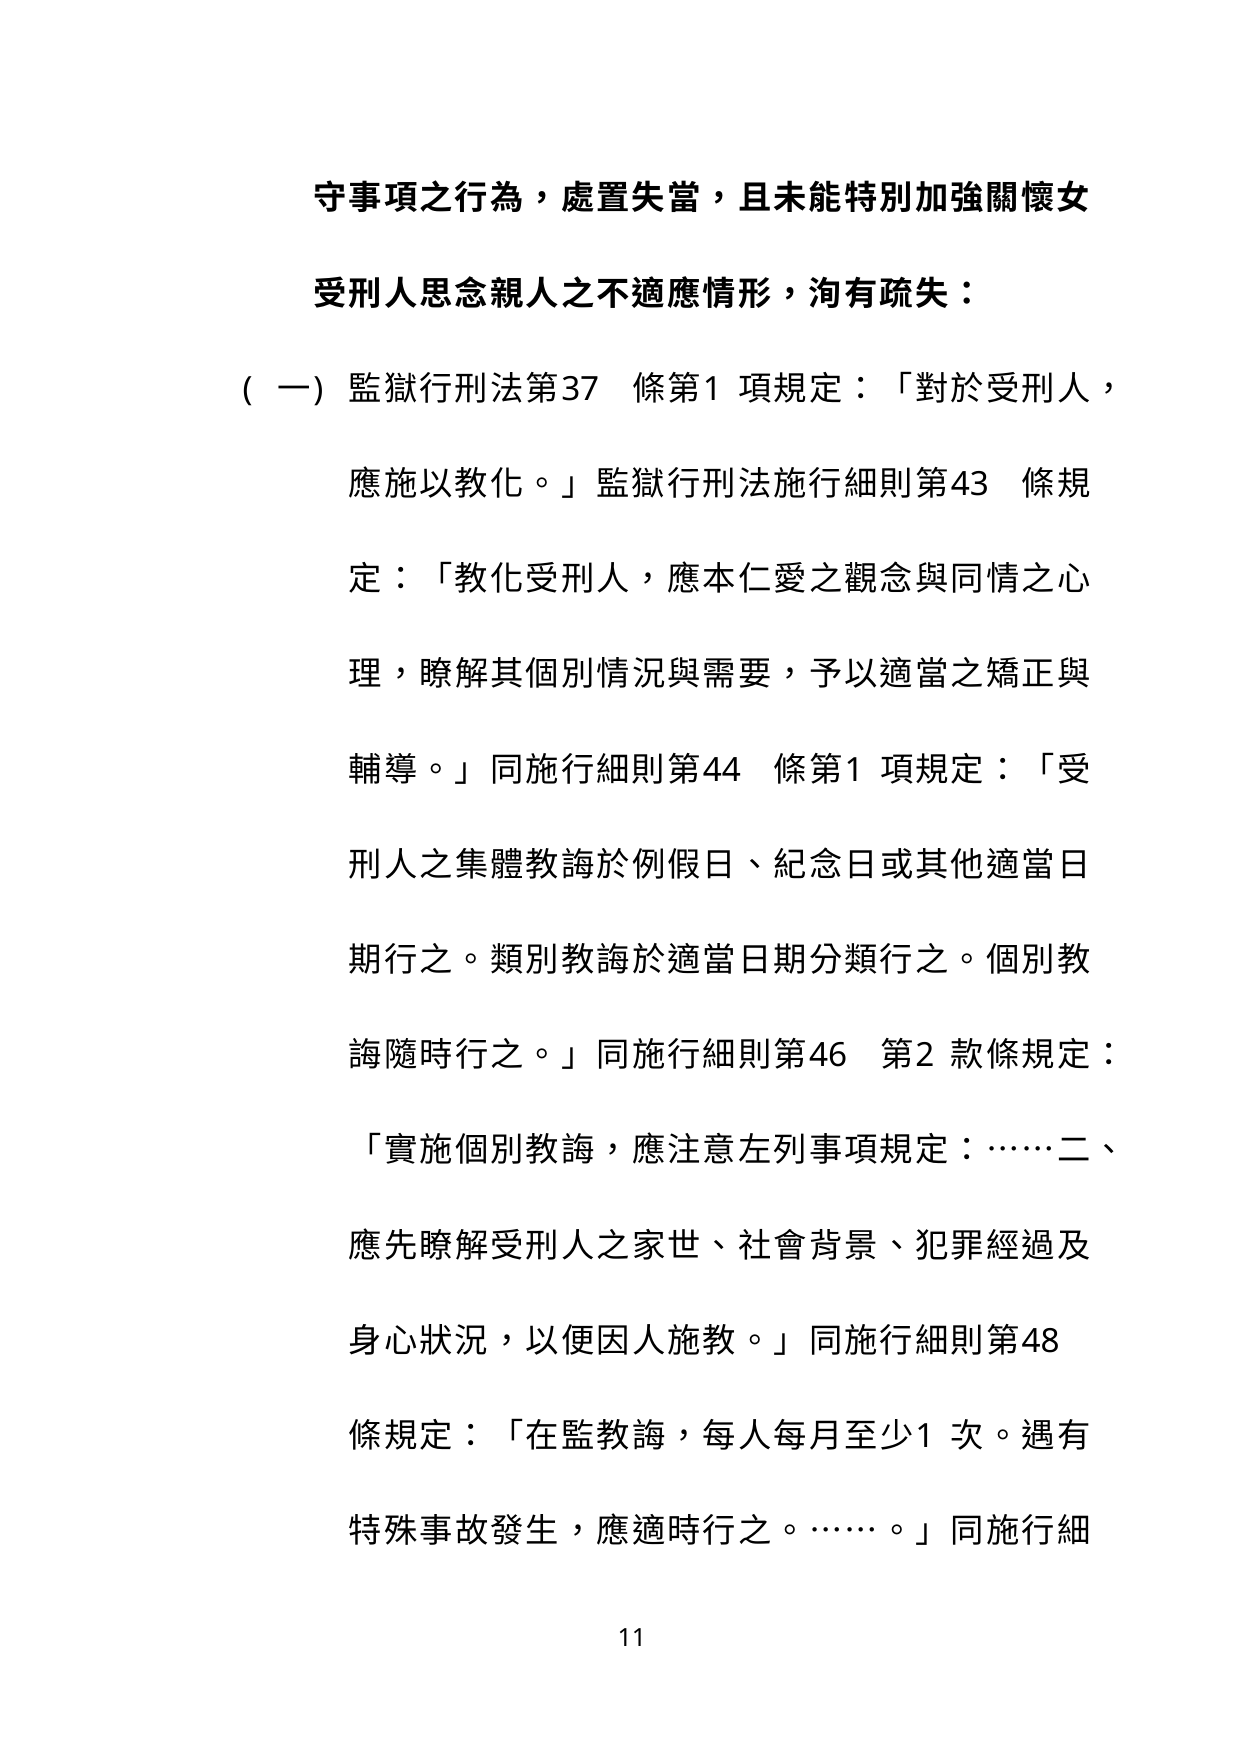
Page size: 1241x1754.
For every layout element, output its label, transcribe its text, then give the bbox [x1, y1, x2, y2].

subtitle 臺北女子看守所對該名受刑人教化、輔導均未盡周延，對於監外自主作業之受刑人於作業期間未遵守應遵守事項之行為，處置失當，且未能特別加強關懷女受刑人思念親人之不適應情形，洵有疏失： [207, 148, 1092, 338]
